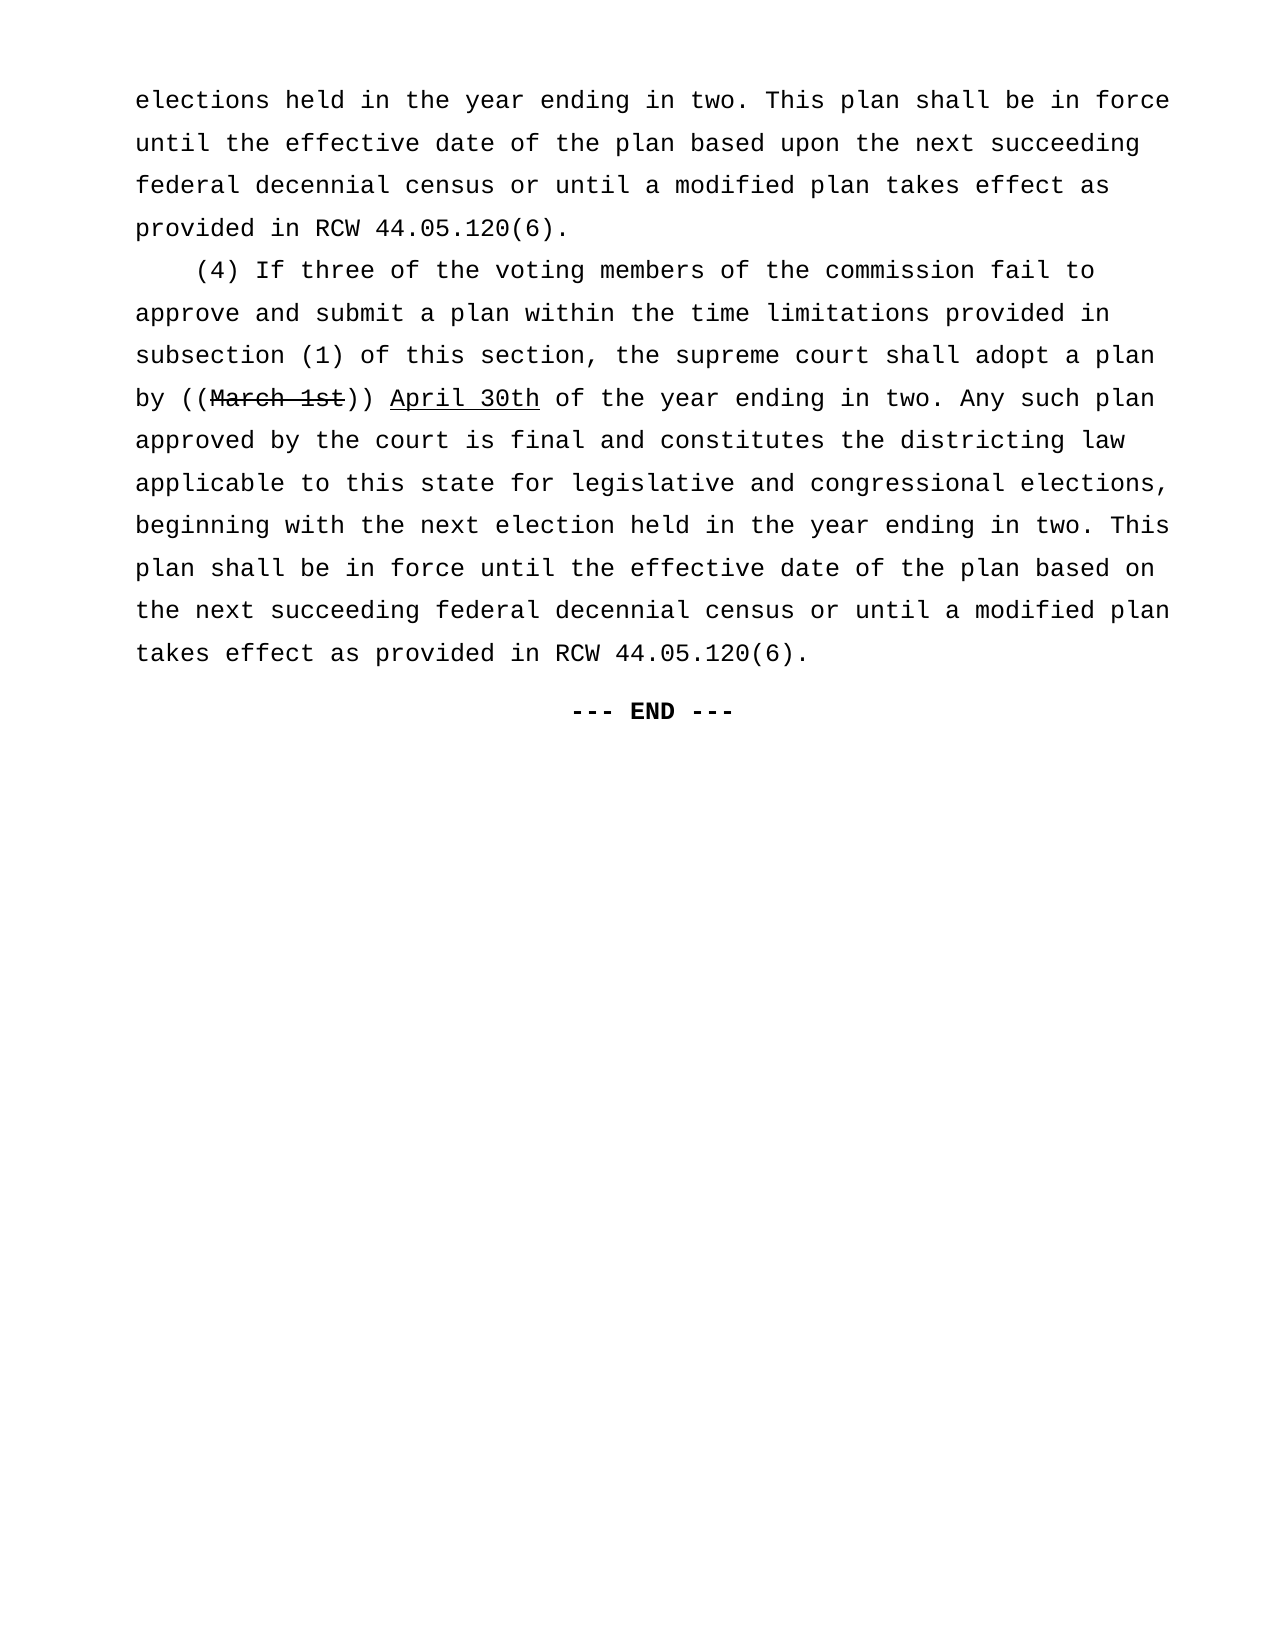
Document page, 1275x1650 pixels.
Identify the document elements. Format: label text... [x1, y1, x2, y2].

text (4) If three of the voting members of the commission fail to approve and submit a plan within the time limitations provided in subsection (1) of this section, the supreme court shall adopt a plan by ((March 1st)) April 30th of the year ending in two. Any such plan approved by the court is final and constitutes the districting law applicable to this state for legislative and congressional elections, beginning with the next election held in the year ending in two. This plan shall be in force until the effective date of the plan based on the next succeeding federal decennial census or until a modified plan takes effect as provided in RCW 44.05.120(6). [135, 245, 1170, 670]
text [135, 75, 1170, 245]
text --- END --- [135, 698, 1170, 727]
